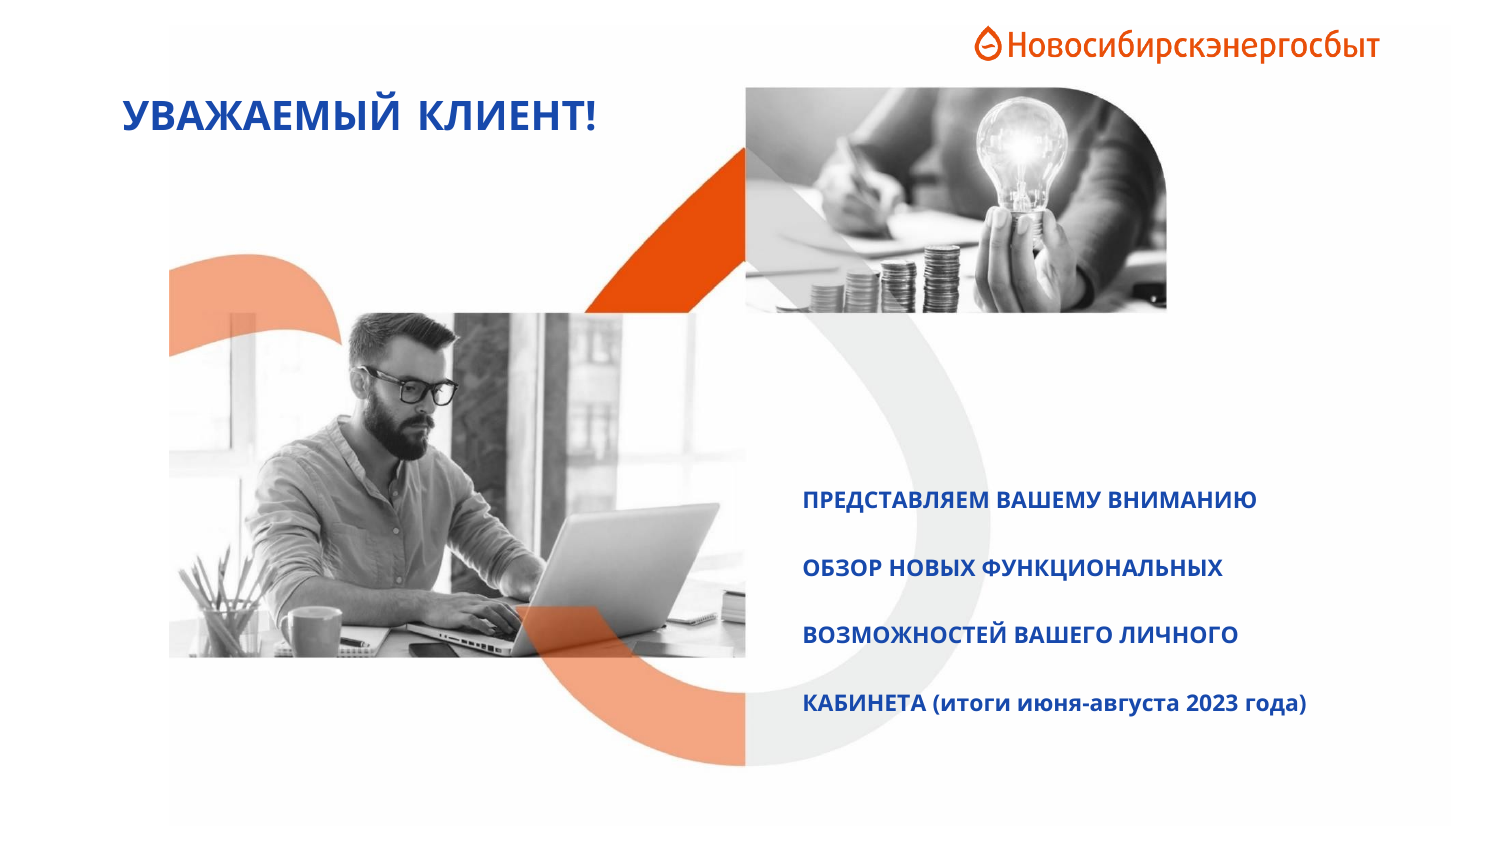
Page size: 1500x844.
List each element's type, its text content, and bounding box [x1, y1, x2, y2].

text ПРЕДСТАВЛЯЕМ ВАШЕМУ ВНИМАНИЮ ОБЗОР НОВЫХ ФУНКЦИОНАЛЬНЫХ [802, 484, 1309, 583]
picture [169, 142, 1451, 826]
title УВАЖАЕМЫЙ КЛИЕНТ! [122, 87, 1483, 142]
text ВОЗМОЖНОСТЕЙ ВАШЕГО ЛИЧНОГО [802, 619, 1483, 651]
text КАБИНЕТА (итоги июня-августа 2023 года) [802, 687, 1483, 718]
picture [169, 25, 1451, 87]
